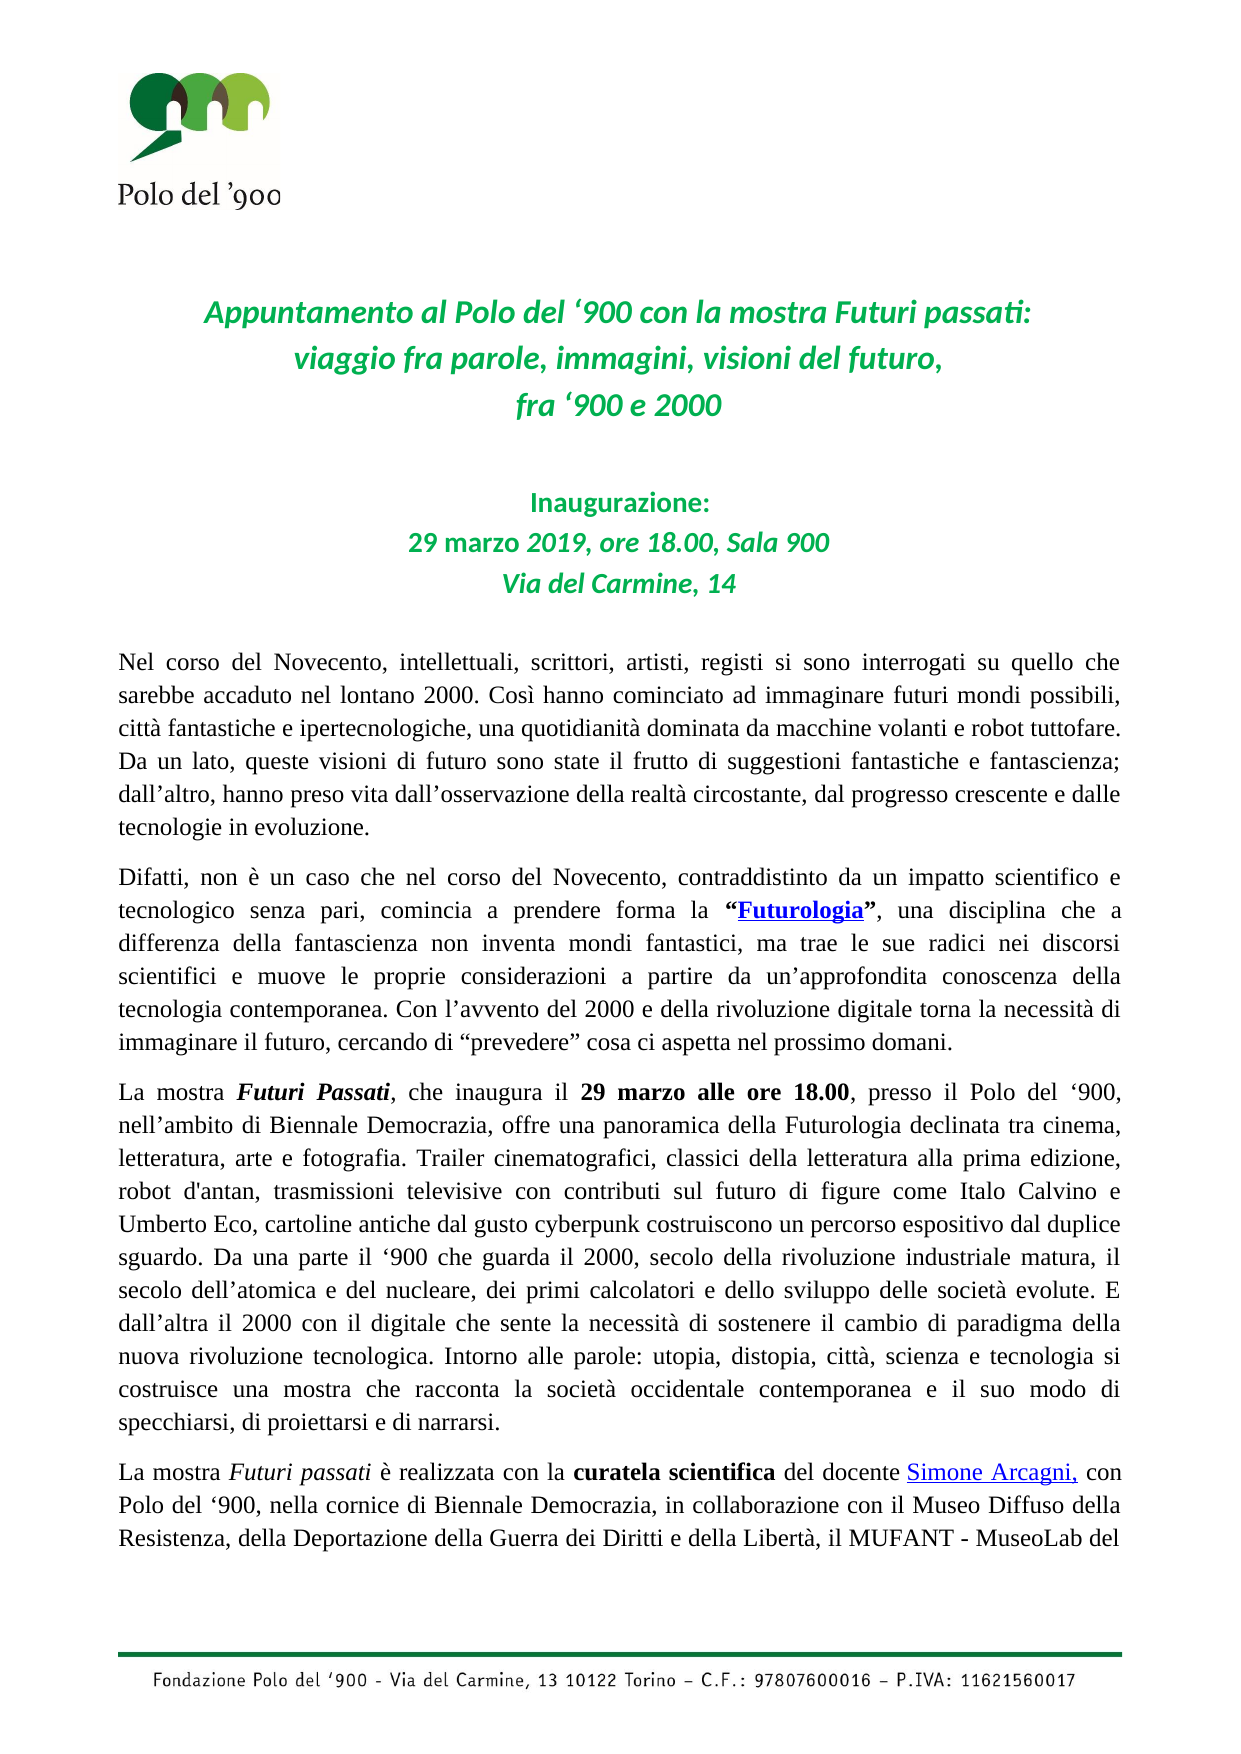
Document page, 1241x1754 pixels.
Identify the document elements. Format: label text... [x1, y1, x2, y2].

text Via del Carmine, 14 [118, 566, 1122, 601]
picture [118, 73, 281, 210]
text 29 marzo 2019, ore 18.00, Sala 900 [118, 524, 1122, 560]
text La mostra Futuri Passati, che inaugura il 29 marzo alle ore 18.00, presso il Polo del ‘900, nell’ambito di Biennale Democrazia, offre una panoramica della Futurologia declinata tra cinema, letteratura, arte e fotografia. Trailer cinematografici, classici della letteratura alla prima edizione, robot d'antan, trasmissioni televisive con contributi sul futuro di figure come Italo Calvino e Umberto Eco, cartoline antiche dal gusto cyberpunk costruiscono un percorso espositivo dal duplice sguardo. Da una parte il ‘900 che guarda il 2000, secolo della rivoluzione industriale matura, il secolo dell’atomica e del nucleare, dei primi calcolatori e dello sviluppo delle società evolute. E dall’altra il 2000 con il digitale che sente la necessità di sostenere il cambio di paradigma della nuova rivoluzione tecnologica. Intorno alle parole: utopia, distopia, città, scienza e tecnologia si costruisce una mostra che racconta la società occidentale contemporanea e il suo modo di specchiarsi, di proiettarsi e di narrarsi. [118, 1077, 1122, 1436]
text Appuntamento al Polo del ‘900 con la mostra Futuri passati: [118, 291, 1122, 331]
text Difatti, non è un caso che nel corso del Novecento, contraddistinto da un impatto scientifico e tecnologico senza pari, comincia a prendere forma la “Futurologia”, una disciplina che a differenza della fantascienza non inventa mondi fantastici, ma trae le sue radici nei discorsi scientifici e muove le proprie considerazioni a partire da un’approfondita conoscenza della tecnologia contemporanea. Con l’avvento del 2000 e della rivoluzione digitale torna la necessità di immaginare il futuro, cercando di “prevedere” cosa ci aspetta nel prossimo domani. [118, 862, 1122, 1056]
picture [118, 1576, 1123, 1727]
text fra ‘900 e 2000 [118, 384, 1122, 425]
text viaggio fra parole, immagini, visioni del futuro, [118, 337, 1122, 378]
text Inaugurazione: [118, 484, 1122, 519]
text Nel corso del Novecento, intellettuali, scrittori, artisti, registi si sono interrogati su quello che sarebbe accaduto nel lontano 2000. Così hanno cominciato ad immaginare futuri mondi possibili, città fantastiche e ipertecnologiche, una quotidianità dominata da macchine volanti e robot tuttofare. Da un lato, queste visioni di futuro sono state il frutto di suggestioni fantastiche e fantascienza; dall’altro, hanno preso vita dall’osservazione della realtà circostante, dal progresso crescente e dalle tecnologie in evoluzione. [118, 647, 1122, 841]
